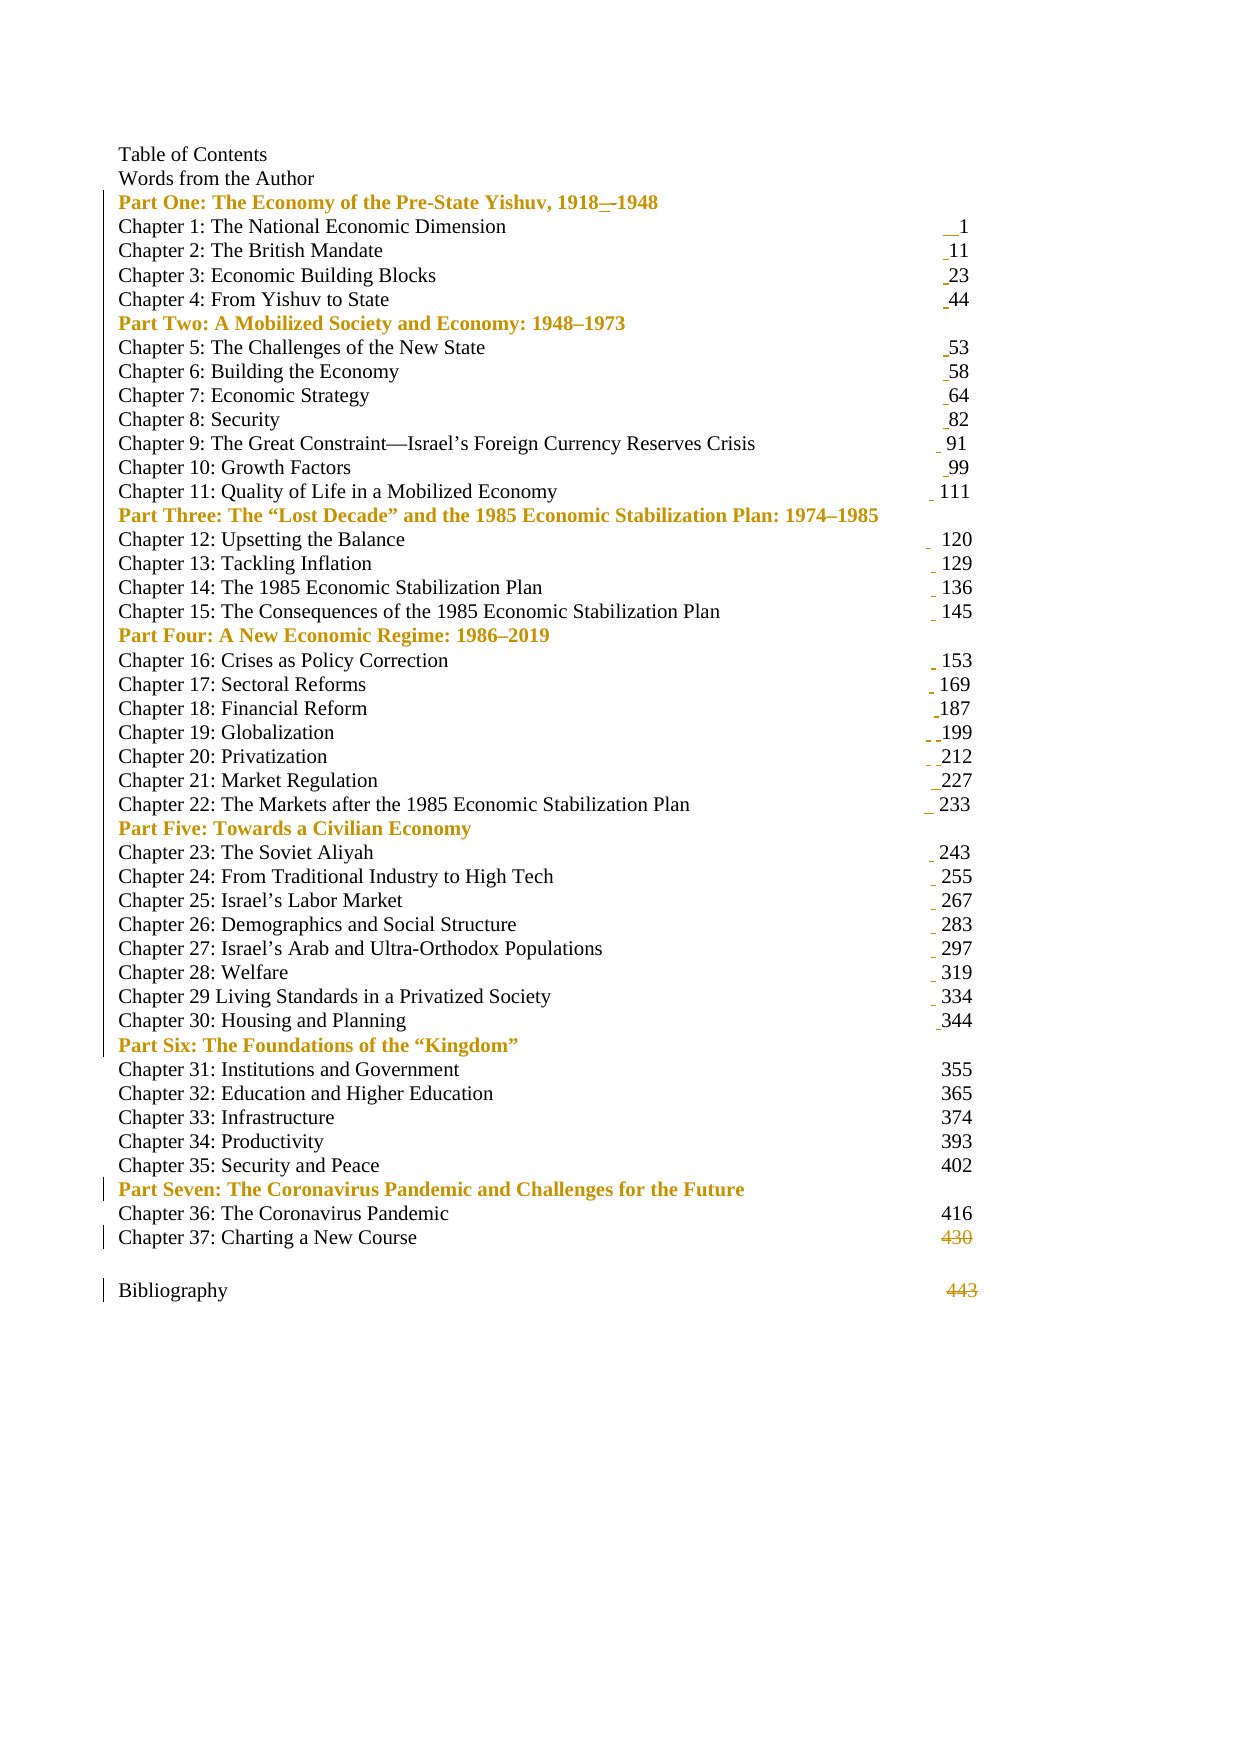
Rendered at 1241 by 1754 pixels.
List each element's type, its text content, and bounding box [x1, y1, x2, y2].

text Part One: The Economy of the Pre-State Yishuv, 19181948 [118, 190, 1122, 214]
text Chapter 37: Charting a New Course [118, 1225, 1122, 1249]
text Chapter 35: Security and Peace 402 [118, 1153, 1122, 1177]
text Chapter 7: Economic Strategy 64 [118, 383, 1122, 407]
text Bibliography [118, 1278, 1122, 1302]
text Chapter 1: The National Economic Dimension 1 [118, 214, 1122, 238]
text Chapter 8: Security 82 [118, 407, 1122, 431]
text Chapter 25: Israel’s Labor Market 267 [118, 888, 1122, 912]
text Chapter 6: Building the Economy 58 [118, 359, 1122, 383]
text Chapter 9: The Great Constraint—Israel’s Foreign Currency Reserves Crisis 91 [118, 431, 1122, 455]
text Chapter 12: Upsetting the Balance 120 [118, 527, 1122, 551]
text Chapter 15: The Consequences of the 1985 Economic Stabilization Plan 145 [118, 599, 1122, 623]
text Chapter 34: Productivity 393 [118, 1129, 1122, 1153]
text Chapter 18: Financial Reform 187 [118, 696, 1122, 720]
text Chapter 31: Institutions and Government 355 [118, 1057, 1122, 1081]
text Chapter 10: Growth Factors 99 [118, 455, 1122, 479]
text Part Four: A New Economic Regime: 1986–2019 [118, 623, 1122, 647]
text Chapter 14: The 1985 Economic Stabilization Plan 136 [118, 575, 1122, 599]
text Chapter 36: The Coronavirus Pandemic 416 [118, 1201, 1122, 1225]
text Part Two: A Mobilized Society and Economy: 1948–1973 [118, 311, 1122, 335]
text Table of Contents [118, 142, 1122, 166]
text Chapter 28: Welfare 319 [118, 960, 1122, 984]
text Chapter 3: Economic Building Blocks 23 [118, 262, 1122, 287]
text Part Three: The “Lost Decade” and the 1985 Economic Stabilization Plan: 1974–1985 [118, 503, 1122, 527]
text Chapter 29 Living Standards in a Privatized Society 334 [118, 984, 1122, 1008]
text Chapter 27: Israel’s Arab and Ultra-Orthodox Populations 297 [118, 936, 1122, 960]
text Chapter 5: The Challenges of the New State 53 [118, 335, 1122, 359]
text Chapter 11: Quality of Life in a Mobilized Economy 111 [118, 479, 1122, 503]
text Chapter 20: Privatization 212 [118, 744, 1122, 768]
text Chapter 16: Crises as Policy Correction 153 [118, 647, 1122, 672]
text Words from the Author [118, 166, 1122, 190]
text Chapter 32: Education and Higher Education 365 [118, 1081, 1122, 1105]
text Chapter 2: The British Mandate 11 [118, 238, 1122, 262]
text Chapter 26: Demographics and Social Structure 283 [118, 912, 1122, 936]
text Chapter 22: The Markets after the 1985 Economic Stabilization Plan 233 [118, 792, 1122, 816]
text Chapter 24: From Traditional Industry to High Tech 255 [118, 864, 1122, 888]
text Part Five: Towards a Civilian Economy [118, 816, 1122, 840]
text Chapter 13: Tackling Inflation 129 [118, 551, 1122, 575]
text Chapter 23: The Soviet Aliyah 243 [118, 840, 1122, 864]
text Chapter 4: From Yishuv to State 44 [118, 287, 1122, 311]
text Chapter 21: Market Regulation 227 [118, 768, 1122, 792]
text Chapter 33: Infrastructure 374 [118, 1105, 1122, 1129]
text Part Seven: The Coronavirus Pandemic and Challenges for the Future [118, 1177, 1122, 1201]
text Part Six: The Foundations of the “Kingdom” [118, 1032, 1122, 1057]
text Chapter 19: Globalization 199 [118, 720, 1122, 744]
text Chapter 30: Housing and Planning 344 [118, 1008, 1122, 1032]
text Chapter 17: Sectoral Reforms 169 [118, 672, 1122, 696]
